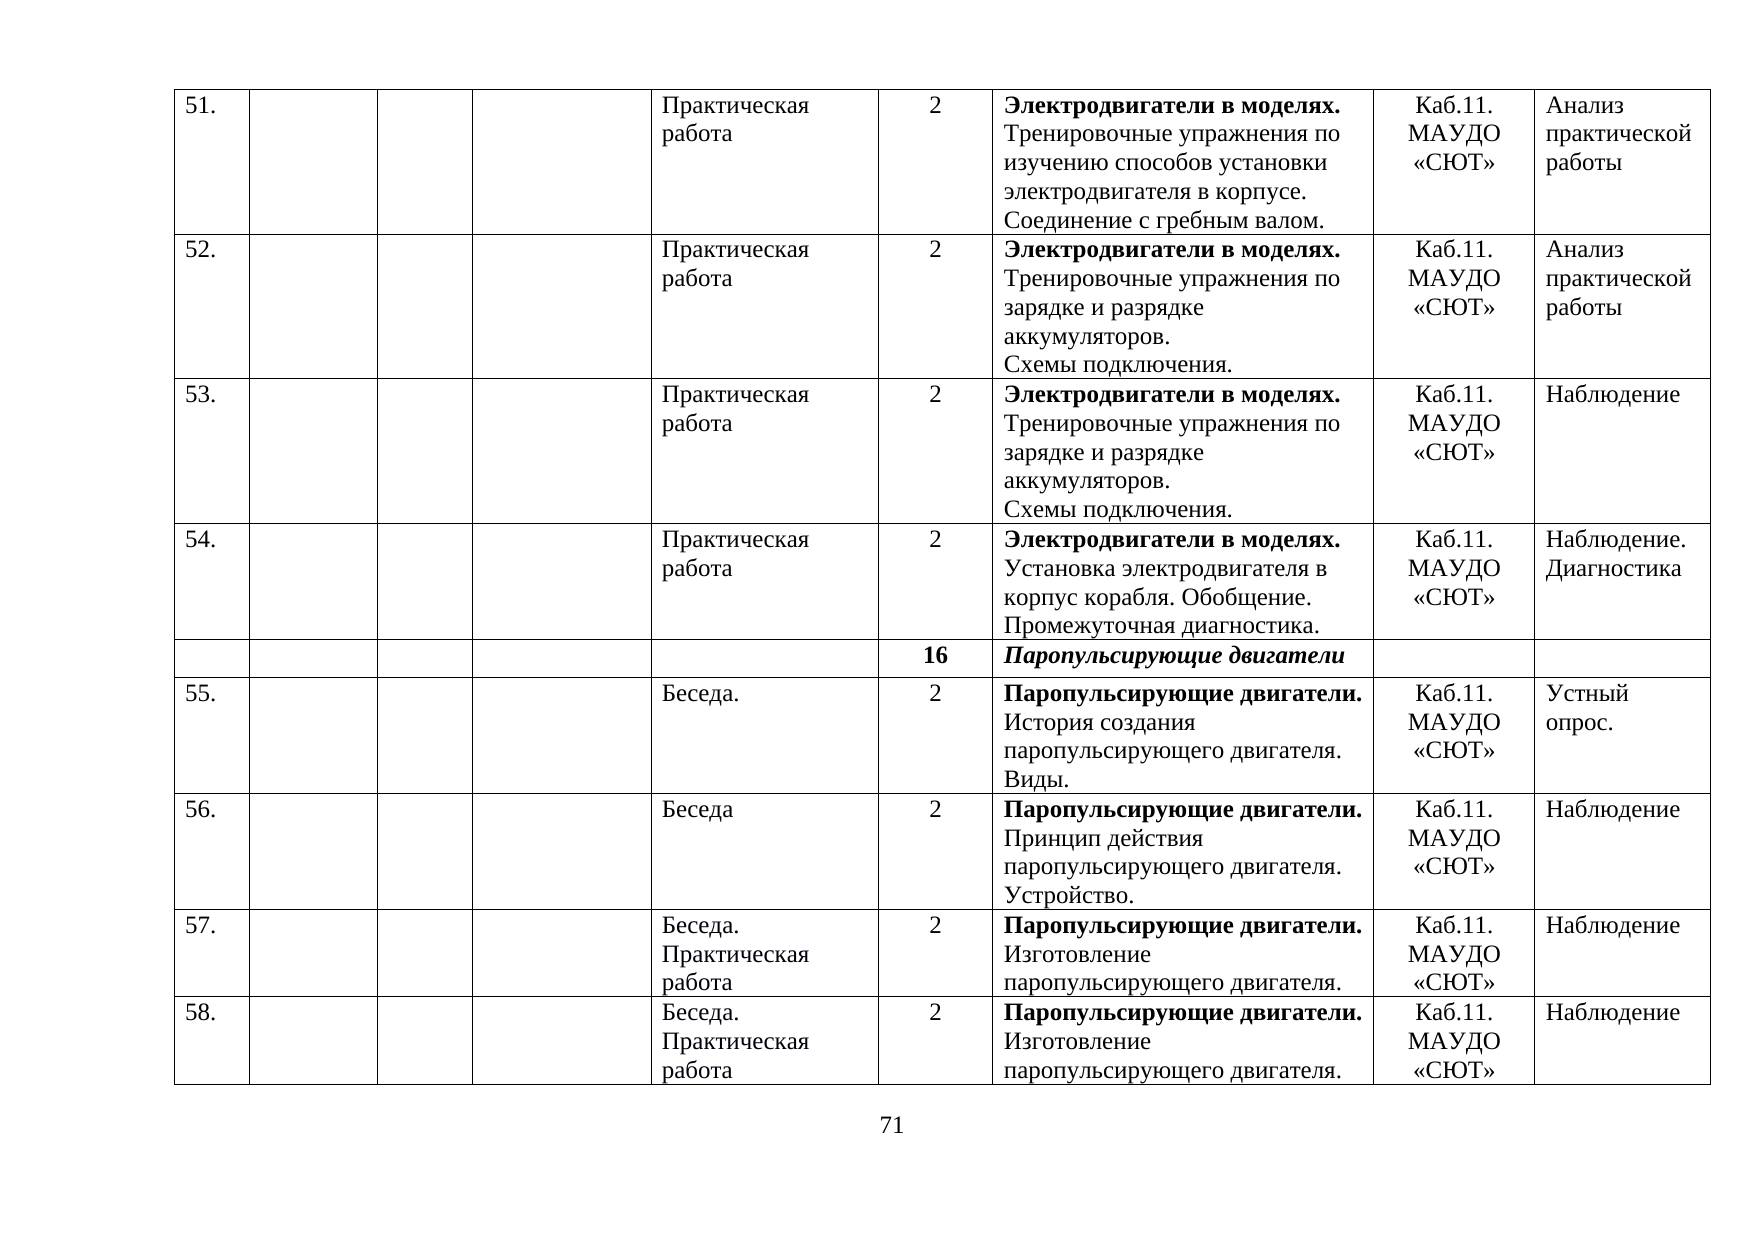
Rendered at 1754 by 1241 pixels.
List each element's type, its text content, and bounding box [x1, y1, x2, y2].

table_cell Практическая работа [652, 379, 878, 523]
table_cell [250, 678, 377, 793]
table_cell [378, 640, 472, 677]
table_cell [378, 235, 472, 378]
table_cell Каб.11. МАУДО «СЮТ» [1374, 678, 1534, 793]
table_cell Каб.11. МАУДО «СЮТ» [1374, 235, 1534, 378]
table_cell 54. [175, 524, 249, 639]
table_cell Каб.11. МАУДО «СЮТ» [1374, 379, 1534, 523]
table_cell [378, 997, 472, 1083]
table_cell [1535, 640, 1710, 677]
table_cell Практическая работа [652, 235, 878, 378]
table_cell [473, 640, 651, 677]
table_cell 2 [879, 910, 992, 996]
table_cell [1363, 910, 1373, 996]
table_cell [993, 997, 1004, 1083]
table_cell [473, 235, 651, 378]
table_cell Паропульсирующие двигатели [993, 640, 1373, 677]
table_cell Каб.11. МАУДО «СЮТ» [1374, 910, 1534, 996]
table_cell [378, 90, 472, 233]
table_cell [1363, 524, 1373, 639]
table_cell 53. [175, 379, 249, 523]
table_cell [250, 90, 377, 233]
table_cell 2 [879, 678, 992, 793]
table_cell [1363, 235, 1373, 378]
table_cell Наблюдение [1535, 997, 1710, 1083]
table_cell 2 [879, 235, 992, 378]
table_cell [250, 794, 377, 909]
table_cell 57. [175, 910, 249, 996]
table_cell [250, 524, 377, 639]
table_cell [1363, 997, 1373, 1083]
table_cell Наблюдение [1535, 794, 1710, 909]
table_cell 2 [879, 997, 992, 1083]
table_cell [175, 640, 249, 677]
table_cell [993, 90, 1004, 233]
table_cell 51. [175, 90, 249, 233]
table_cell [250, 379, 377, 523]
table_cell [378, 794, 472, 909]
table_cell Беседа. [652, 678, 878, 793]
table_cell Наблюдение. Диагностика [1535, 524, 1710, 639]
table_cell [473, 90, 651, 233]
table_cell Практическая работа [652, 524, 878, 639]
table_cell Каб.11. МАУДО «СЮТ» [1374, 524, 1534, 639]
table_cell Беседа [652, 794, 878, 909]
table_cell Каб.11. МАУДО «СЮТ» [1374, 90, 1534, 233]
table_cell 16 [879, 640, 992, 677]
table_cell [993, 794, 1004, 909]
table_cell [378, 379, 472, 523]
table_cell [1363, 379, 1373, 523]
table_cell Анализ практической работы [1535, 235, 1710, 378]
table_cell [473, 379, 651, 523]
table_cell [473, 524, 651, 639]
table_cell 56. [175, 794, 249, 909]
table_cell [473, 678, 651, 793]
table_cell [250, 997, 377, 1083]
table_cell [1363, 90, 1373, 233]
table_cell [652, 640, 878, 677]
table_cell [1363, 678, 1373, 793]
table_cell Беседа. Практическая работа [652, 910, 878, 996]
table_cell [473, 794, 651, 909]
table_cell [378, 524, 472, 639]
table_cell [250, 910, 377, 996]
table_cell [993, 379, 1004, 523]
table_cell Каб.11. МАУДО «СЮТ» [1374, 794, 1534, 909]
table_cell 2 [879, 794, 992, 909]
table_cell Наблюдение [1535, 910, 1710, 996]
table_cell 55. [175, 678, 249, 793]
table_cell 2 [879, 524, 992, 639]
table_cell Беседа. Практическая работа [652, 997, 878, 1083]
table_cell 52. [175, 235, 249, 378]
table_cell Практическая работа [652, 90, 878, 233]
table_cell [1374, 640, 1534, 677]
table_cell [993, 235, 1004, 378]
table_cell Анализ практической работы [1535, 90, 1710, 233]
table_cell [378, 678, 472, 793]
table_cell [473, 997, 651, 1083]
table_cell Устный опрос. [1535, 678, 1710, 793]
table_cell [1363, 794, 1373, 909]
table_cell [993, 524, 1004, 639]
table_cell Каб.11. МАУДО «СЮТ» [1374, 997, 1534, 1083]
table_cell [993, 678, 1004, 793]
table_cell [378, 910, 472, 996]
table_cell 2 [879, 90, 992, 233]
table_cell [250, 640, 377, 677]
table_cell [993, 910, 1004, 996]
table_cell 2 [879, 379, 992, 523]
table_cell Наблюдение [1535, 379, 1710, 523]
table_cell 58. [175, 997, 249, 1083]
table_cell [250, 235, 377, 378]
table_cell [473, 910, 651, 996]
